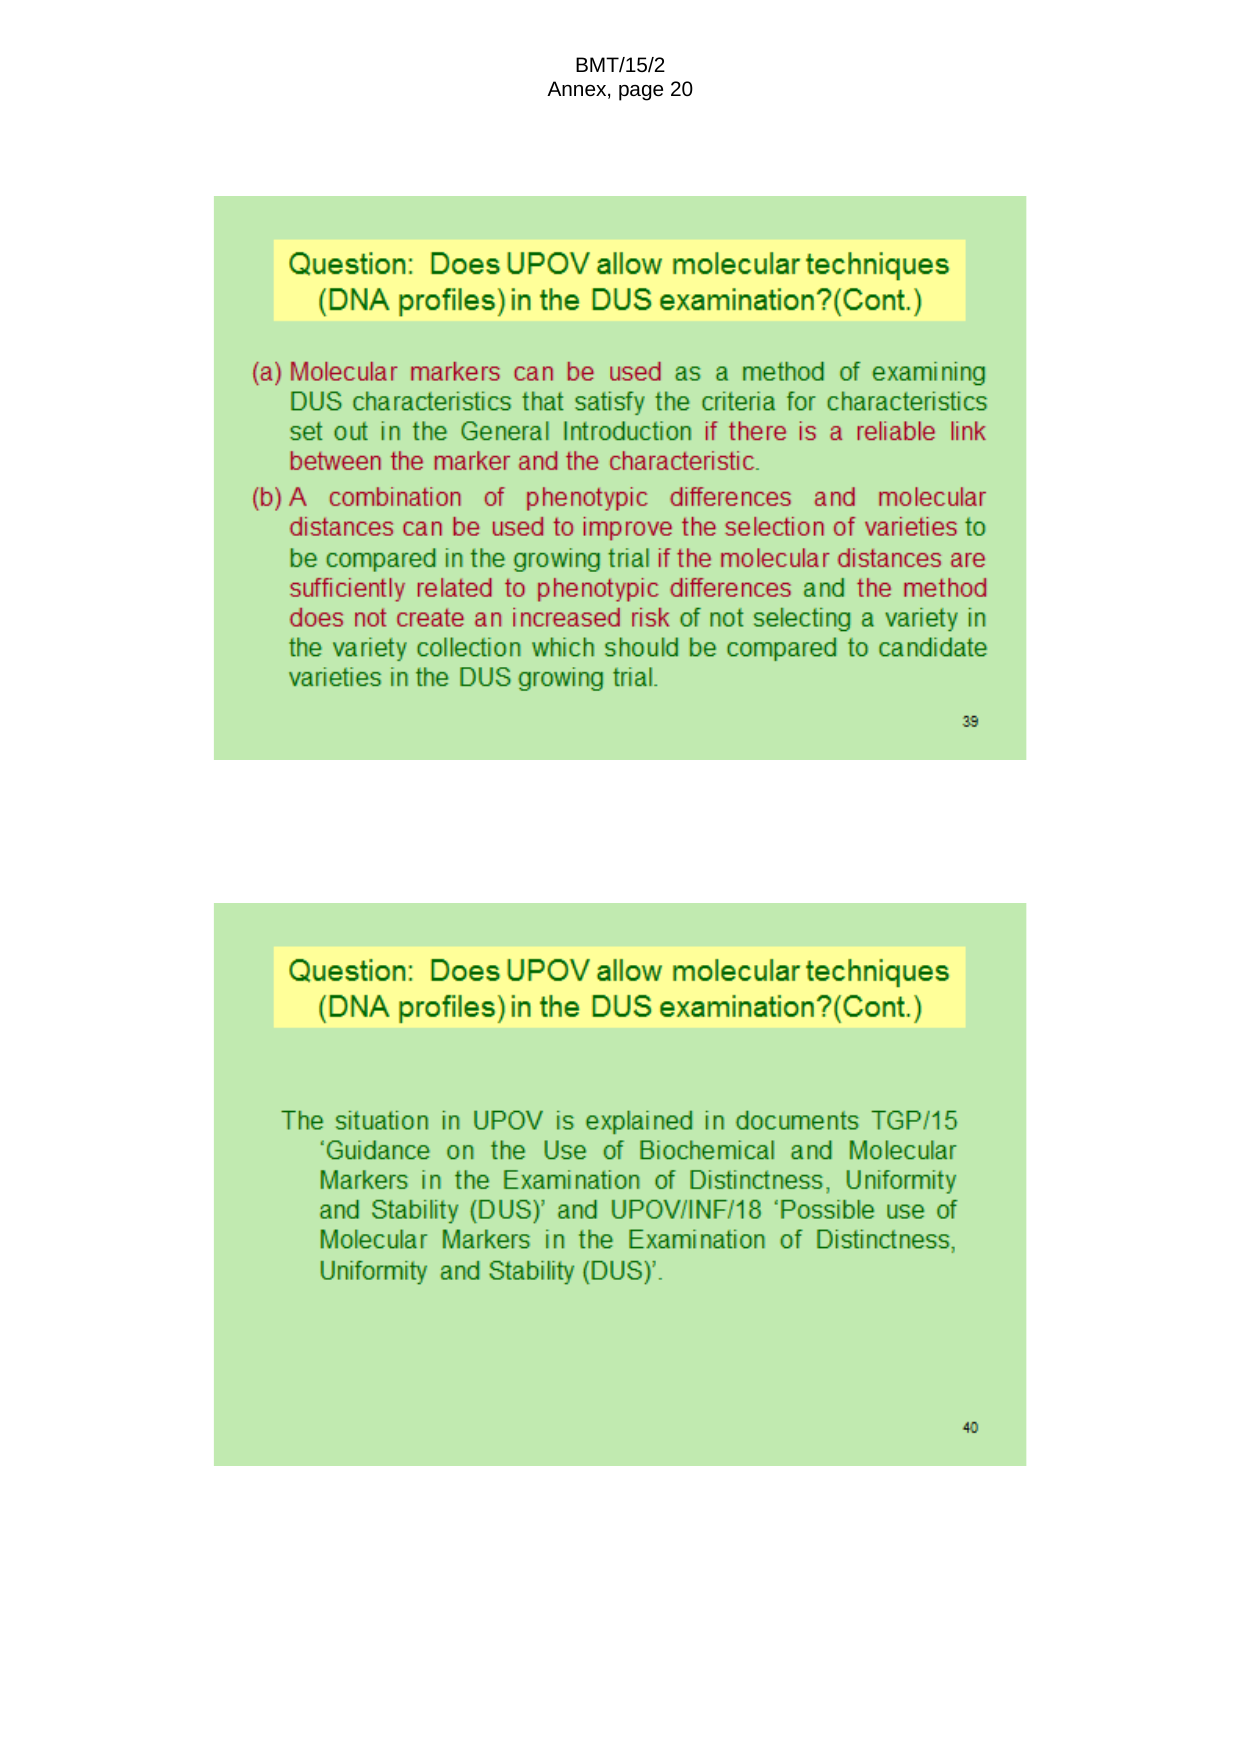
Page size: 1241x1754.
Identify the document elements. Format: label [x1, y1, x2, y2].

picture [213, 903, 1027, 1466]
picture [213, 196, 1027, 760]
